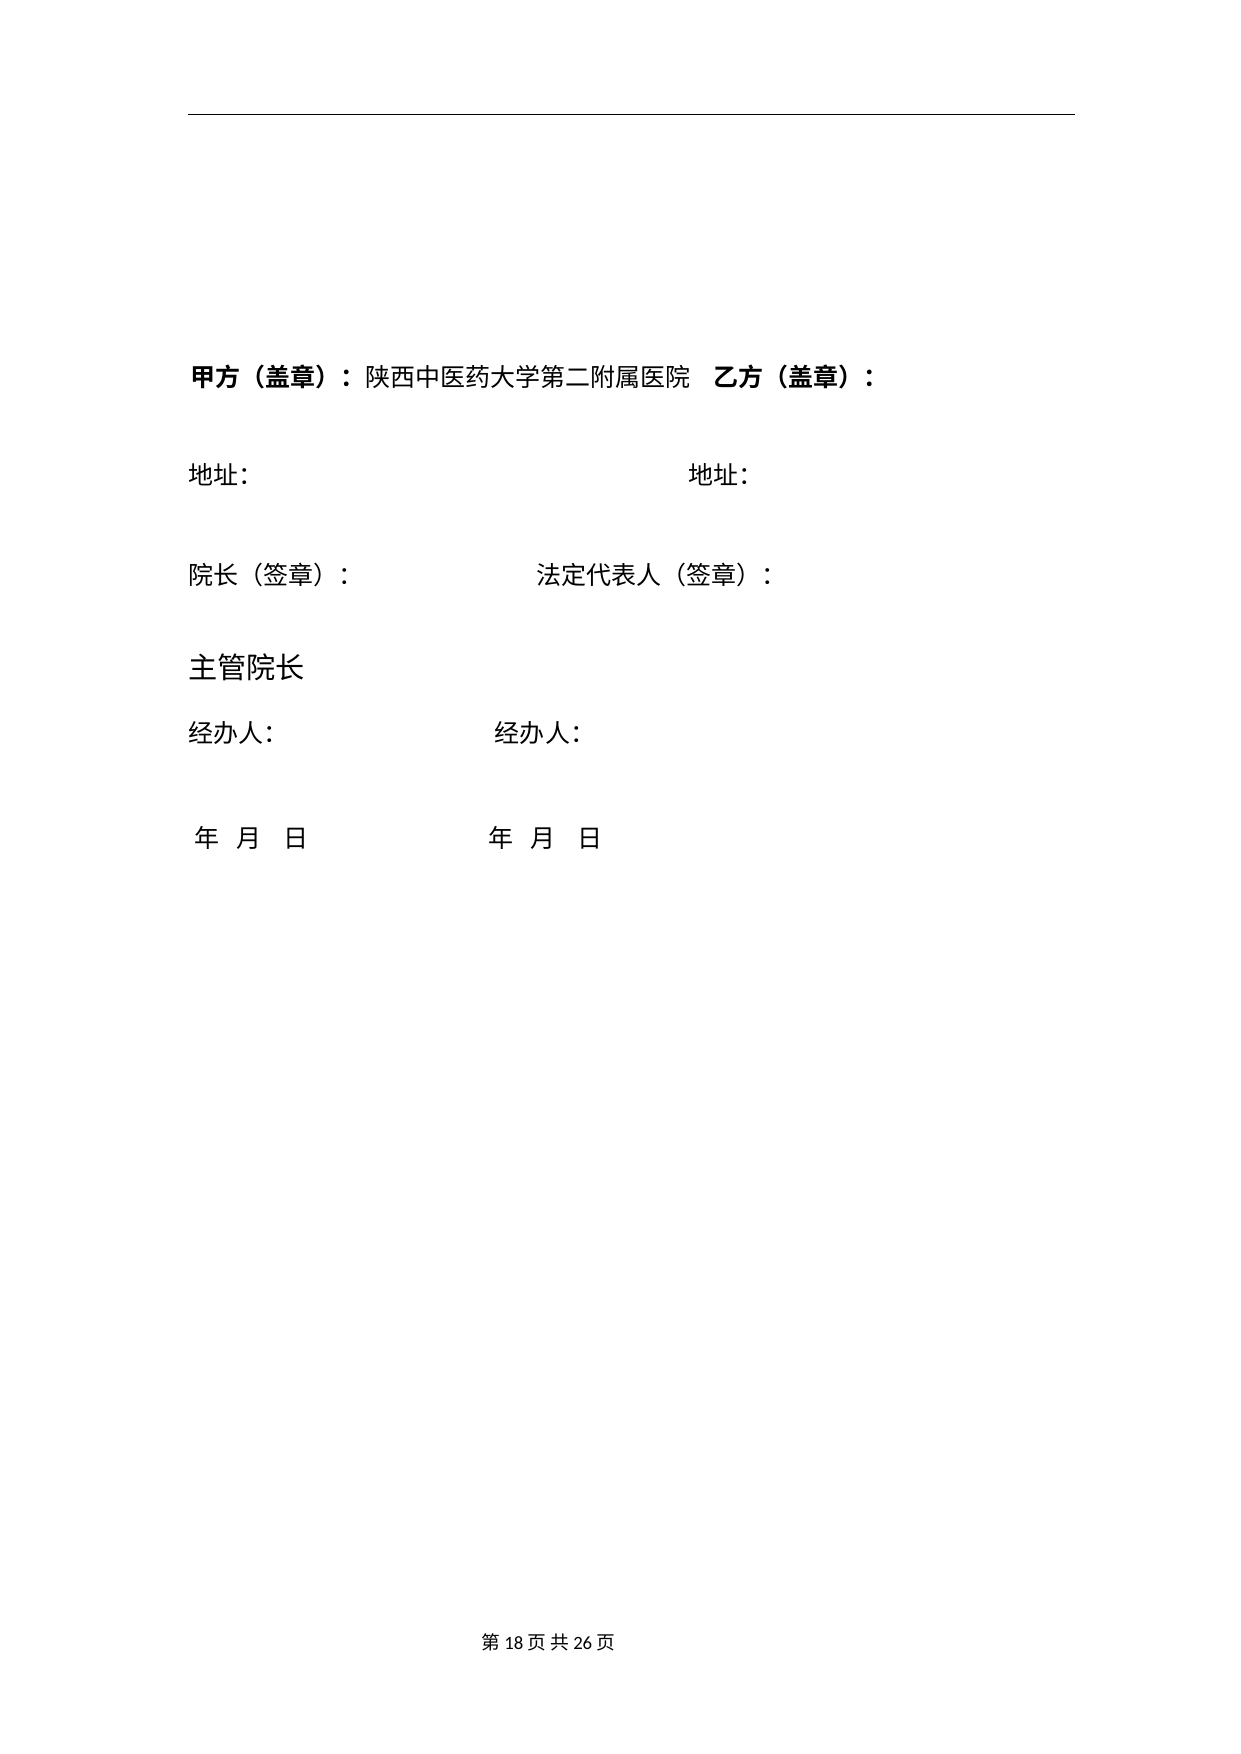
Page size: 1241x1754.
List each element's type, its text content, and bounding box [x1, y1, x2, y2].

text 年 月 日 年 月 日 [188, 818, 1075, 855]
text 经办人： 经办人： [188, 713, 1075, 749]
text 地址： 地址： [188, 444, 1075, 494]
text 院长（签章）： 法定代表人（签章）： [188, 544, 1075, 594]
text 甲方（盖章）：陕西中医药大学第二附属医院 乙方（盖章）： [191, 358, 1119, 394]
text 主管院长 [188, 644, 1075, 686]
